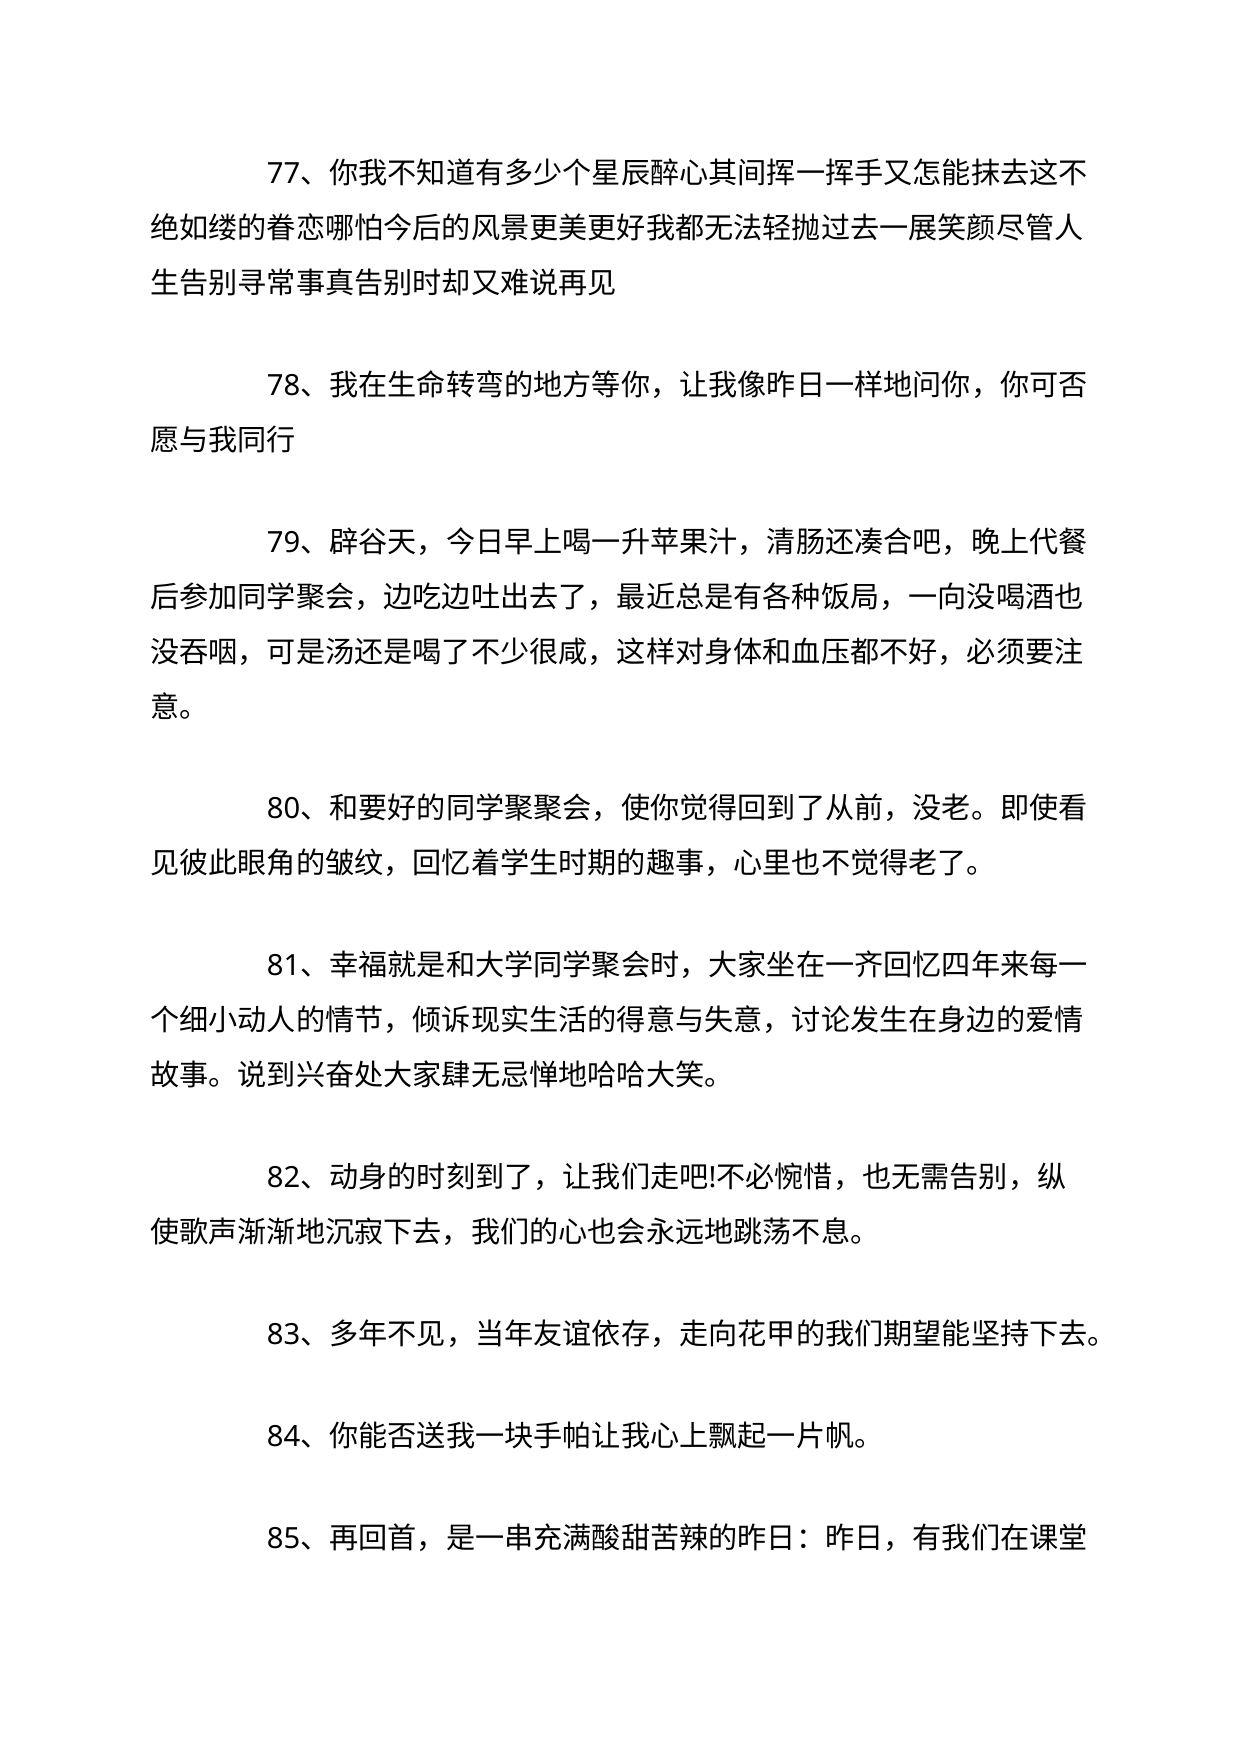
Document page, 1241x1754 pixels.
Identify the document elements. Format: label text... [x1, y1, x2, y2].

text 82、动身的时刻到了，让我们走吧!不必惋惜，也无需告别，纵使歌声渐渐地沉寂下去，我们的心也会永远地跳荡不息。 [150, 1153, 1090, 1251]
text 78、我在生命转弯的地方等你，让我像昨日一样地问你，你可否愿与我同行 [150, 362, 1090, 459]
text 84、你能否送我一块手帕让我心上飘起一片帆。 [150, 1412, 1090, 1454]
text 79、辟谷天，今日早上喝一升苹果汁，清肠还凑合吧，晚上代餐后参加同学聚会，边吃边吐出去了，最近总是有各种饭局，一向没喝酒也没吞咽，可是汤还是喝了不少很咸，这样对身体和血压都不好，必须要注意。 [150, 518, 1090, 726]
text 80、和要好的同学聚聚会，使你觉得回到了从前，没老。即使看见彼此眼角的皱纹，回忆着学生时期的趣事，心里也不觉得老了。 [150, 785, 1090, 882]
text 81、幸福就是和大学同学聚会时，大家坐在一齐回忆四年来每一个细小动人的情节，倾诉现实生活的得意与失意，讨论发生在身边的爱情故事。说到兴奋处大家肆无忌惮地哈哈大笑。 [150, 942, 1090, 1094]
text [150, 1514, 1090, 1557]
text 77、你我不知道有多少个星辰醉心其间挥一挥手又怎能抹去这不绝如缕的眷恋哪怕今后的风景更美更好我都无法轻抛过去一展笑颜尽管人生告别寻常事真告别时却又难说再见 [150, 150, 1090, 302]
text 83、多年不见，当年友谊依存，走向花甲的我们期望能坚持下去。 [150, 1310, 1090, 1353]
